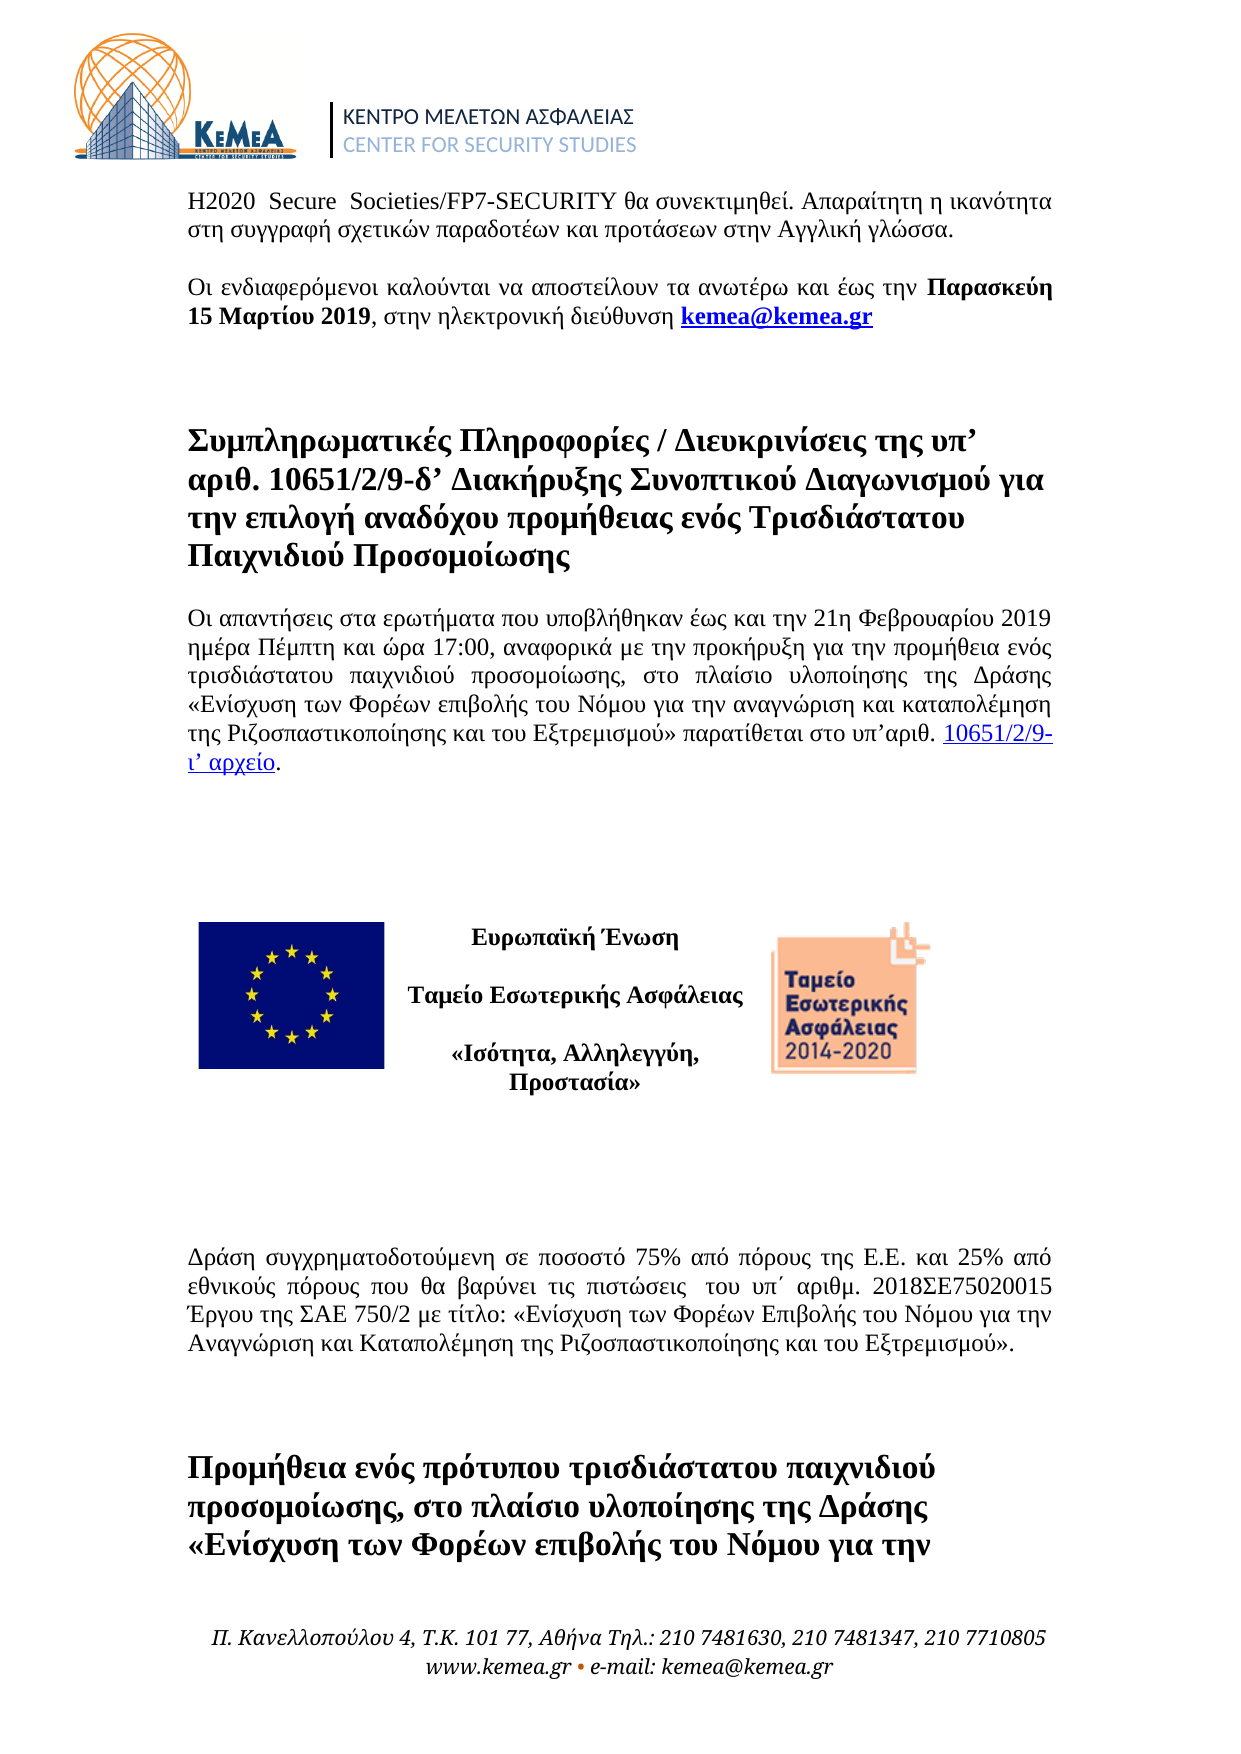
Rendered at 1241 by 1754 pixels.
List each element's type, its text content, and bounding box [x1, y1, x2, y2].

text Οι ενδιαφερόμενοι καλούνται να αποστείλουν τα ανωτέρω και έως την Παρασκεύη 15 Μαρτίου 2019, στην ηλεκτρονική διεύθυνση kemea@kemea.gr [187, 272, 1053, 330]
text Δράση συγχρηματοδοτούμενη σε ποσοστό 75% από πόρους της Ε.Ε. και 25% από εθνικούς πόρους που θα βαρύνει τις πιστώσεις του υπ΄ αριθμ. 2018ΣΕ75020015 Έργου της ΣΑΕ 750/2 με τίτλο: «Ενίσχυση των Φορέων Επιβολής του Νόμου για την Αναγνώριση και Καταπολέμηση της Ριζοσπαστικοποίησης και του Εξτρεμισμού». [187, 1242, 1053, 1357]
text Συμπληρωματικές Πληροφορίες / Διευκρινίσεις της υπ’ αριθ. 10651/2/9-δ’ Διακήρυξης Συνοπτικού Διαγωνισμού για την επιλογή αναδόχου προμήθειας ενός Τρισδιάστατου Παιχνιδιού Προσομοίωσης [187, 421, 1053, 574]
table_header Ευρωπαϊκή Ένωση Ταμείο Εσωτερικής Ασφάλειας «Ισότητα, Αλληλεγγύη, Προστασία» [389, 921, 761, 1155]
picture [771, 922, 931, 1074]
table_header [761, 921, 934, 1155]
picture [198, 922, 385, 1069]
table_header [188, 921, 389, 1155]
text Οι απαντήσεις στα ερωτήματα που υποβλήθηκαν έως και την 21η Φεβρουαρίου 2019 ημέρα Πέμπτη και ώρα 17:00, αναφορικά με την προκήρυξη για την προμήθεια ενός τρισδιάστατου παιχνιδιού προσομοίωσης, στο πλαίσιο υλοποίησης της Δράσης «Ενίσχυση των Φορέων επιβολής του Νόμου για την αναγνώριση και καταπολέμηση της Ριζοσπαστικοποίησης και του Εξτρεμισμού» παρατίθεται στο υπ’αριθ. 10651/2/9-ι’ αρχείο. [187, 603, 1053, 776]
picture [62, 30, 302, 165]
